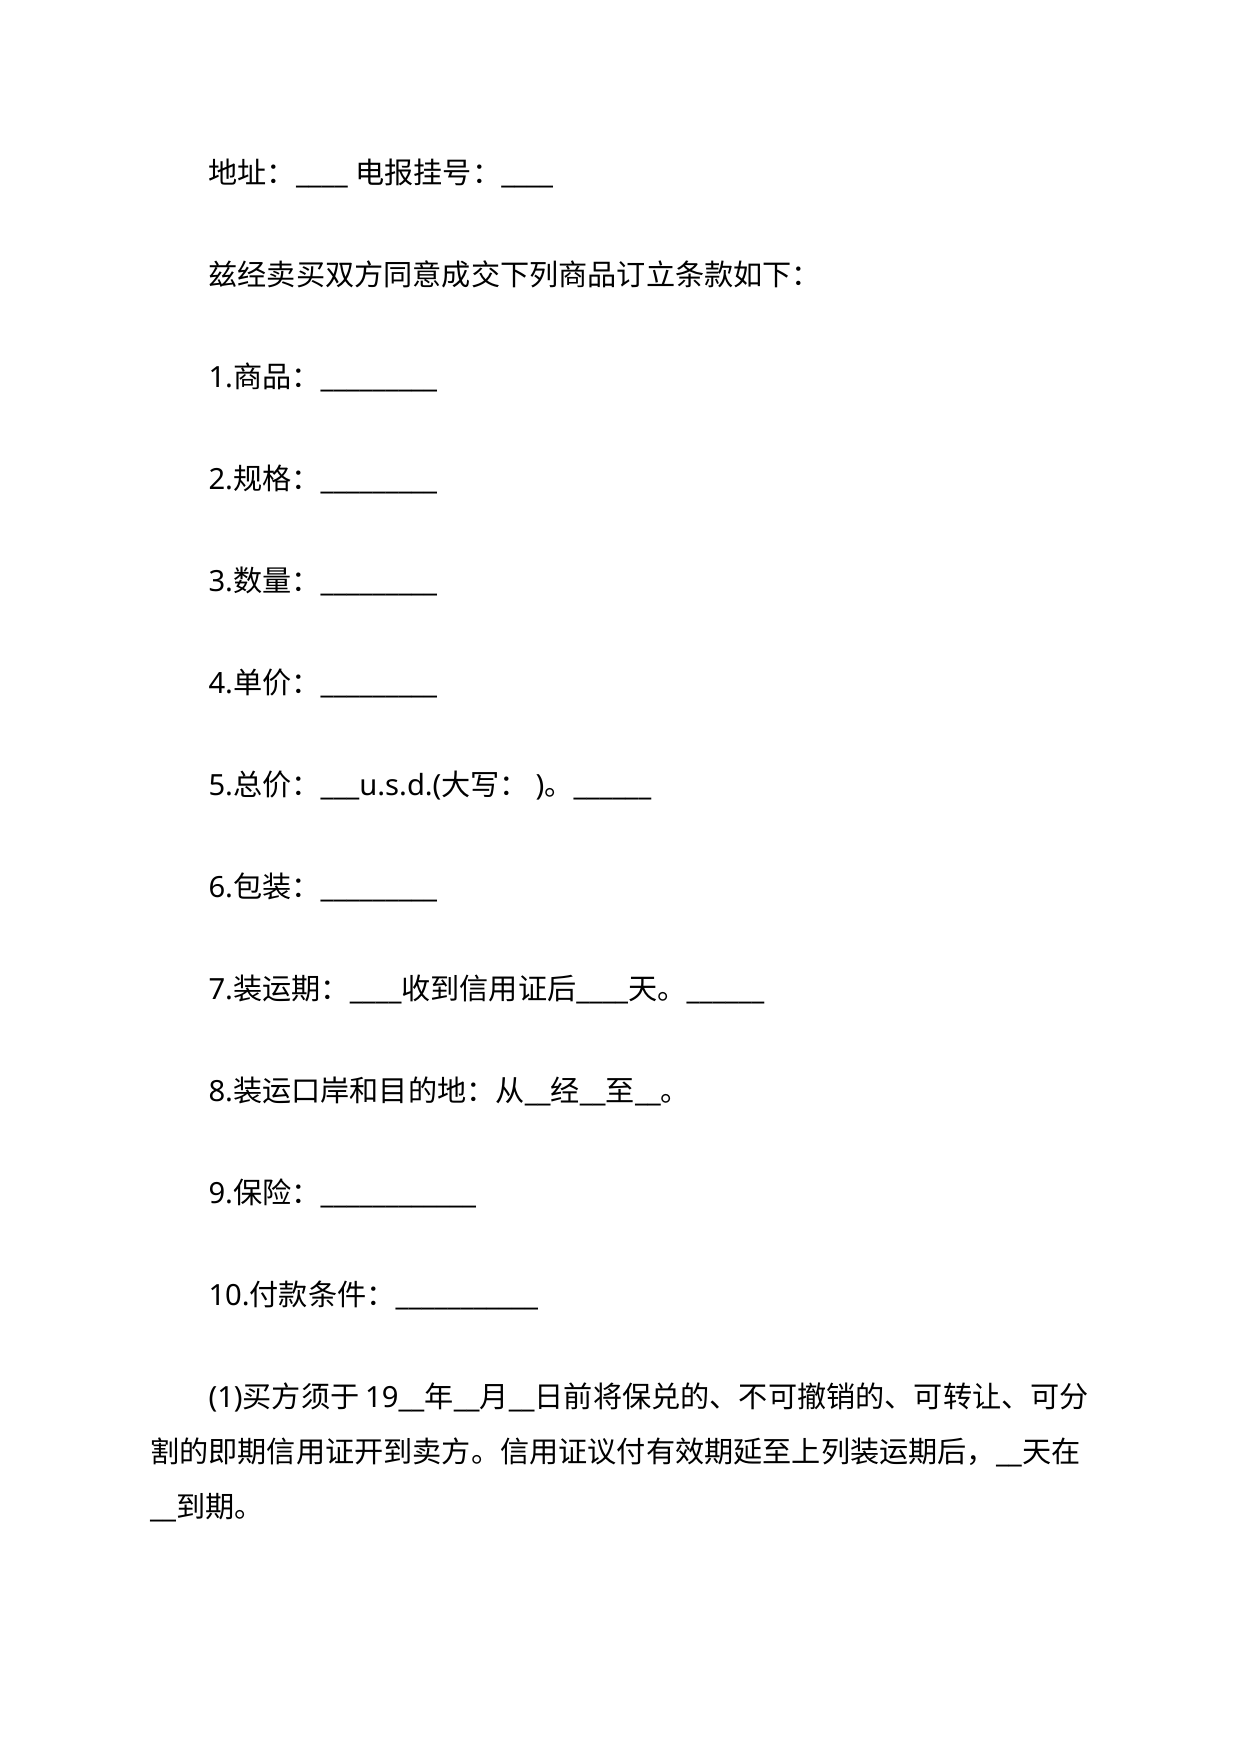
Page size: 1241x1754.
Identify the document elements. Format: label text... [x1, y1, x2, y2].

text 10.付款条件：___________ [150, 1272, 1090, 1314]
text 兹经卖买双方同意成交下列商品订立条款如下： [150, 252, 1090, 294]
text 7.装运期：____收到信用证后____天。______ [150, 966, 1090, 1008]
text 1.商品：_________ [150, 354, 1090, 396]
text (1)买方须于19__年__月__日前将保兑的、不可撤销的、可转让、可分割的即期信用证开到卖方。信用证议付有效期延至上列装运期后，__天在__到期。 [150, 1373, 1090, 1526]
text 6.包装：_________ [150, 864, 1090, 906]
text 2.规格：_________ [150, 456, 1090, 498]
text 3.数量：_________ [150, 558, 1090, 600]
text 地址：____ 电报挂号：____ [150, 150, 1090, 192]
text 5.总价：___u.s.d.(大写： )。______ [150, 762, 1090, 804]
text 8.装运口岸和目的地：从__经__至__。 [150, 1068, 1090, 1110]
text 9.保险：____________ [150, 1169, 1090, 1212]
text 4.单价：_________ [150, 660, 1090, 702]
